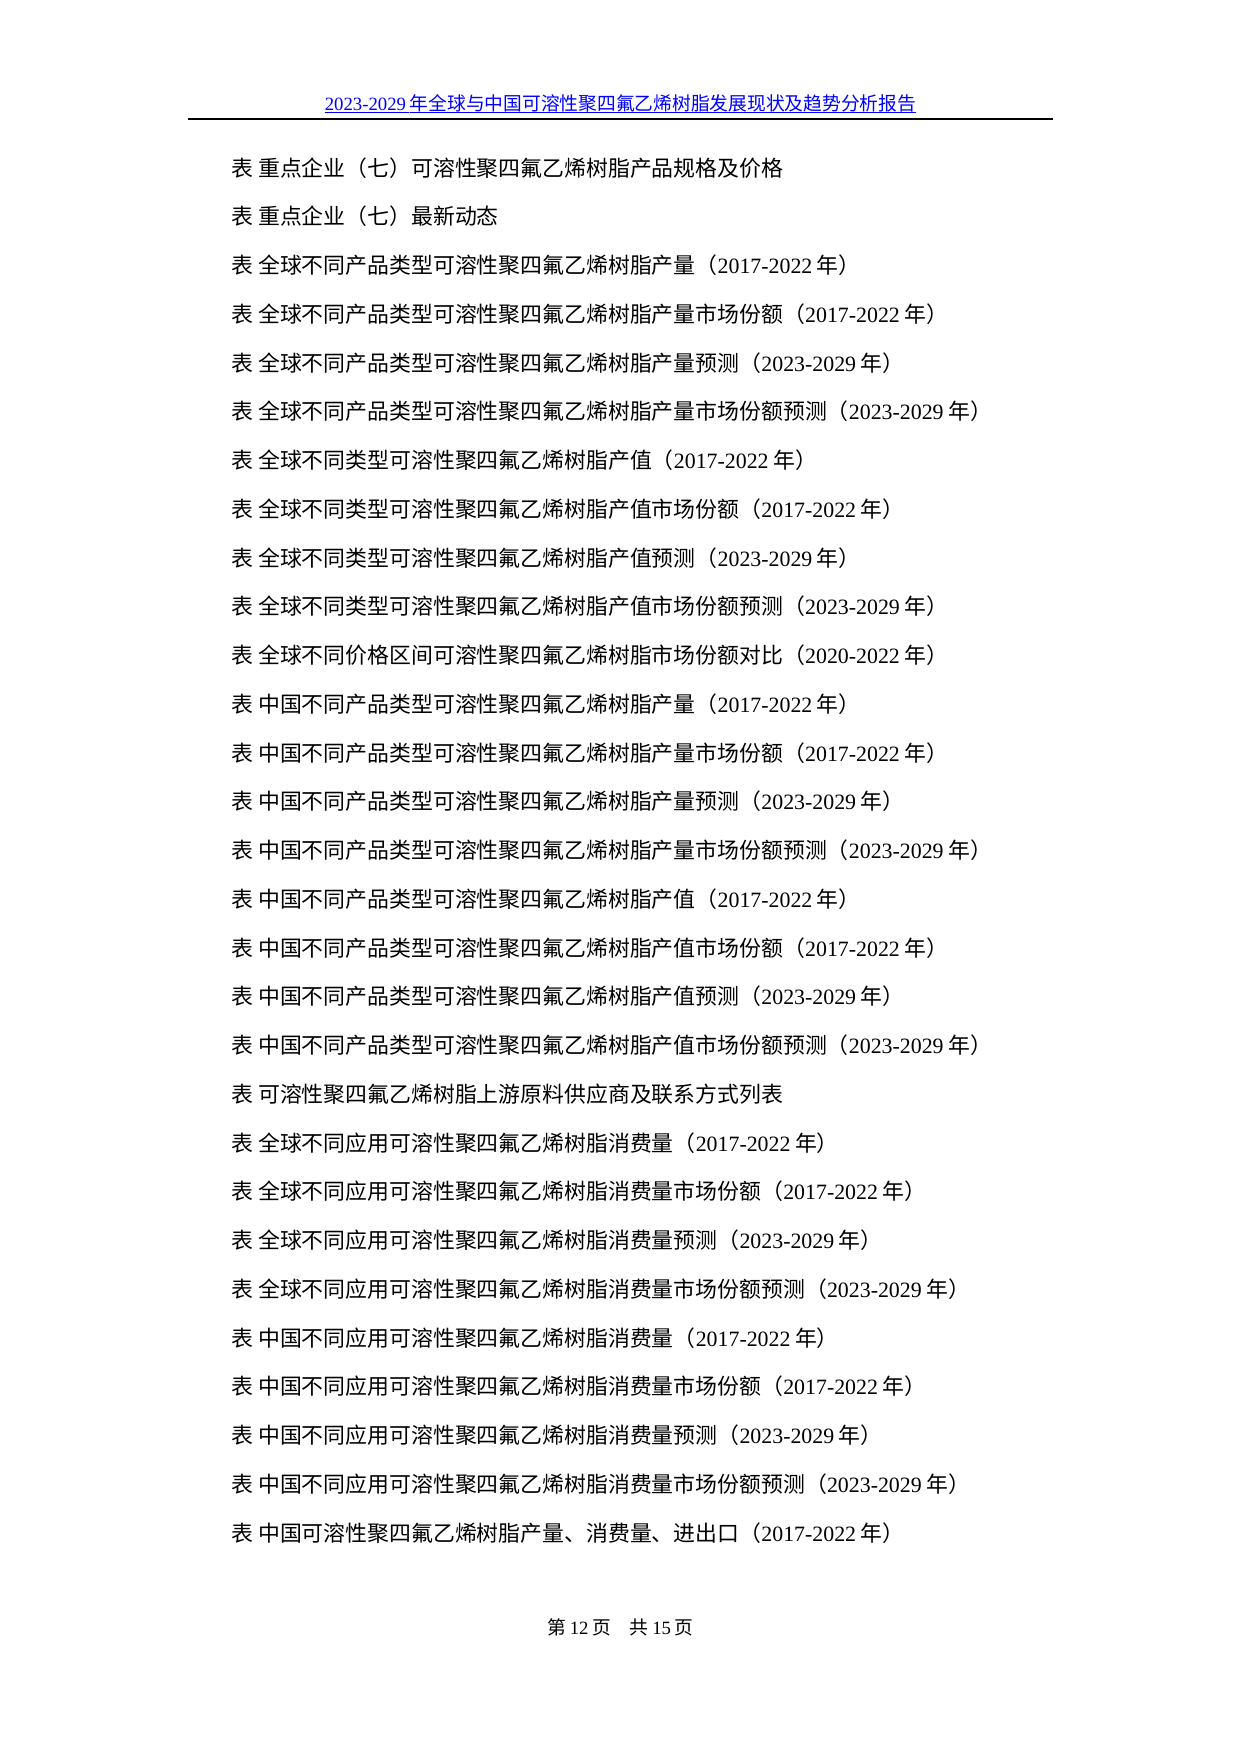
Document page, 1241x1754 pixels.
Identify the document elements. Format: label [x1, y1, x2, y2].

text [187, 150, 1053, 1548]
